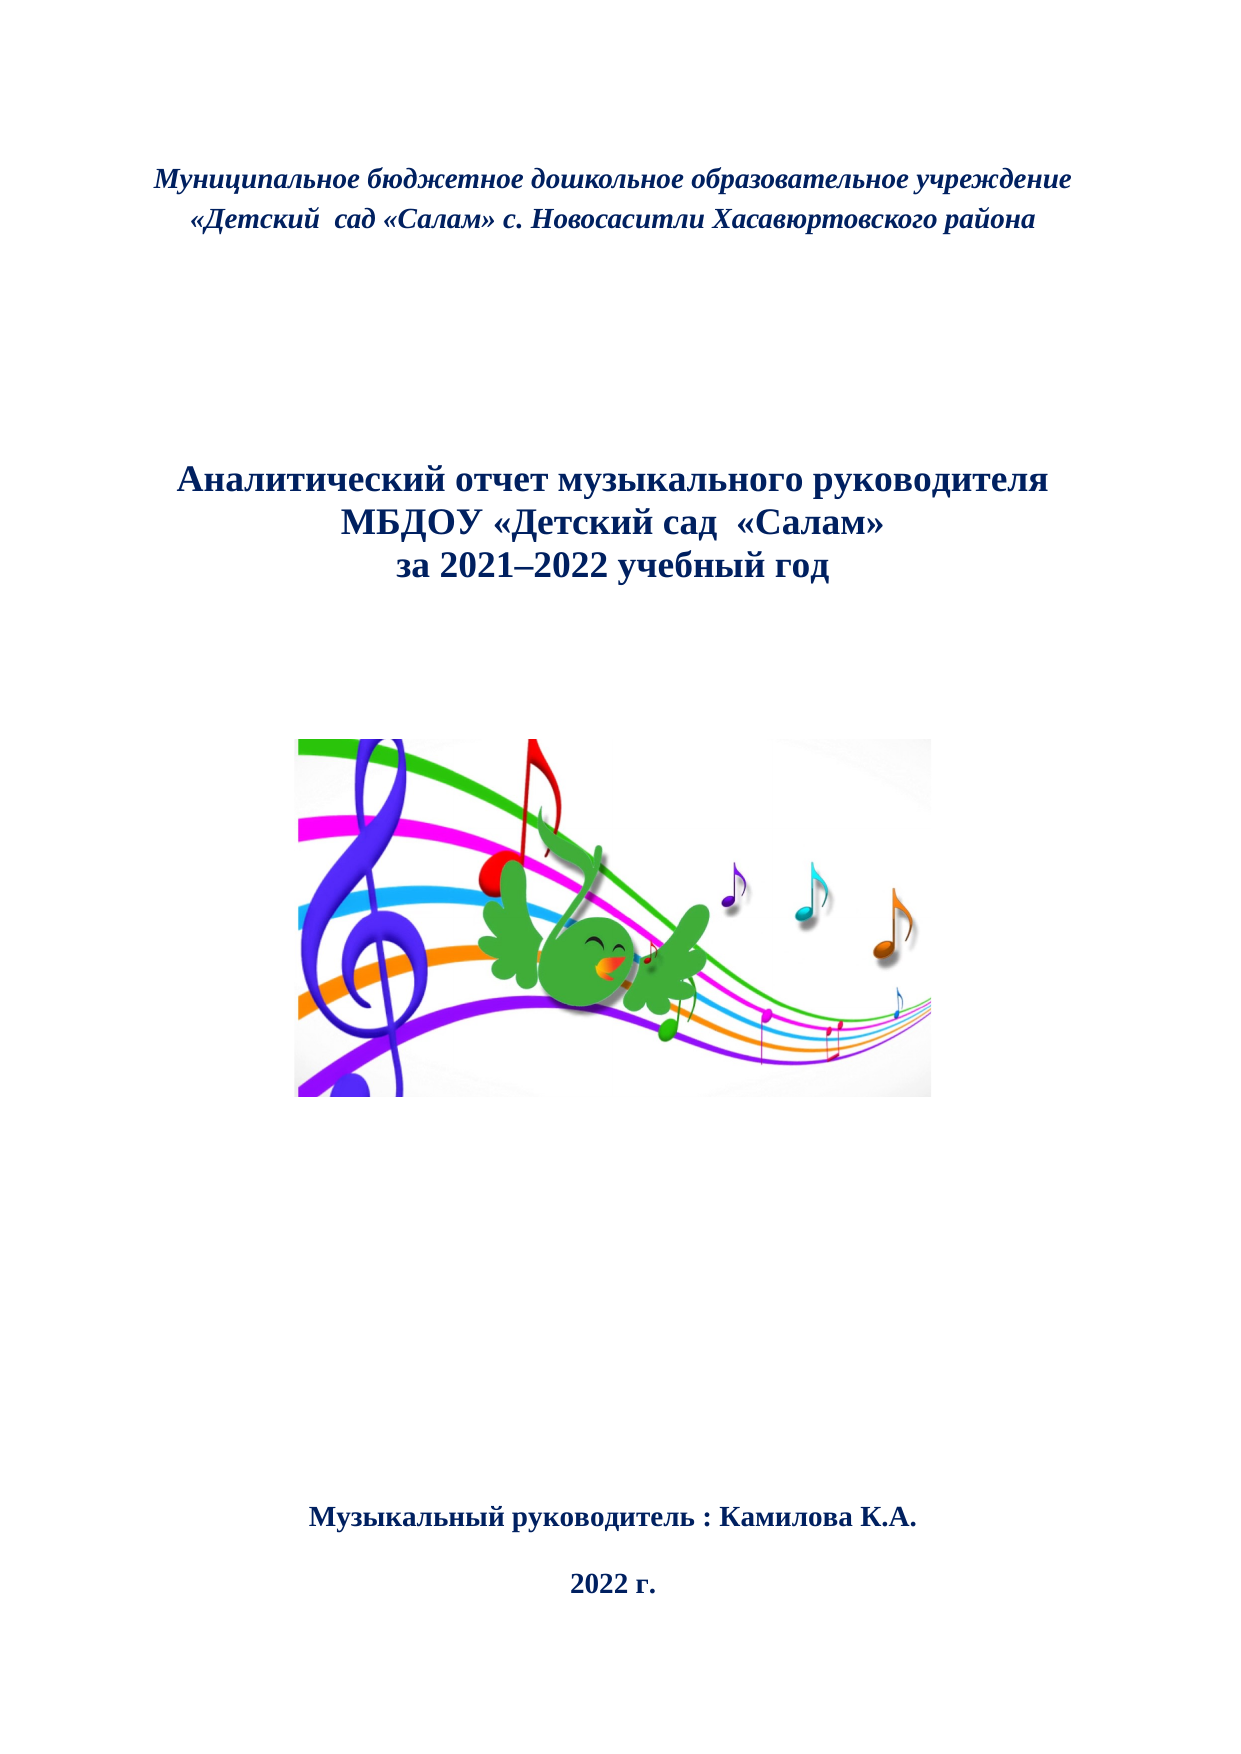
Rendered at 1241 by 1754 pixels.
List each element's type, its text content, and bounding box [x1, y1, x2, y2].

picture [294, 739, 932, 1097]
text МБДОУ «Детский сад «Салам» [89, 499, 1137, 543]
text 2022 г. [89, 1567, 1137, 1600]
text Аналитический отчет музыкального руководителя [89, 456, 1137, 499]
text Муниципальное бюджетное дошкольное образовательное учреждение [89, 161, 1137, 195]
text Музыкальный руководитель : Камилова К.А. [89, 1499, 1137, 1533]
text за 2021–2022 учебный год [89, 543, 1137, 586]
text «Детский сад «Салам» с. Новосаситли Хасавюртовского района [89, 201, 1137, 234]
